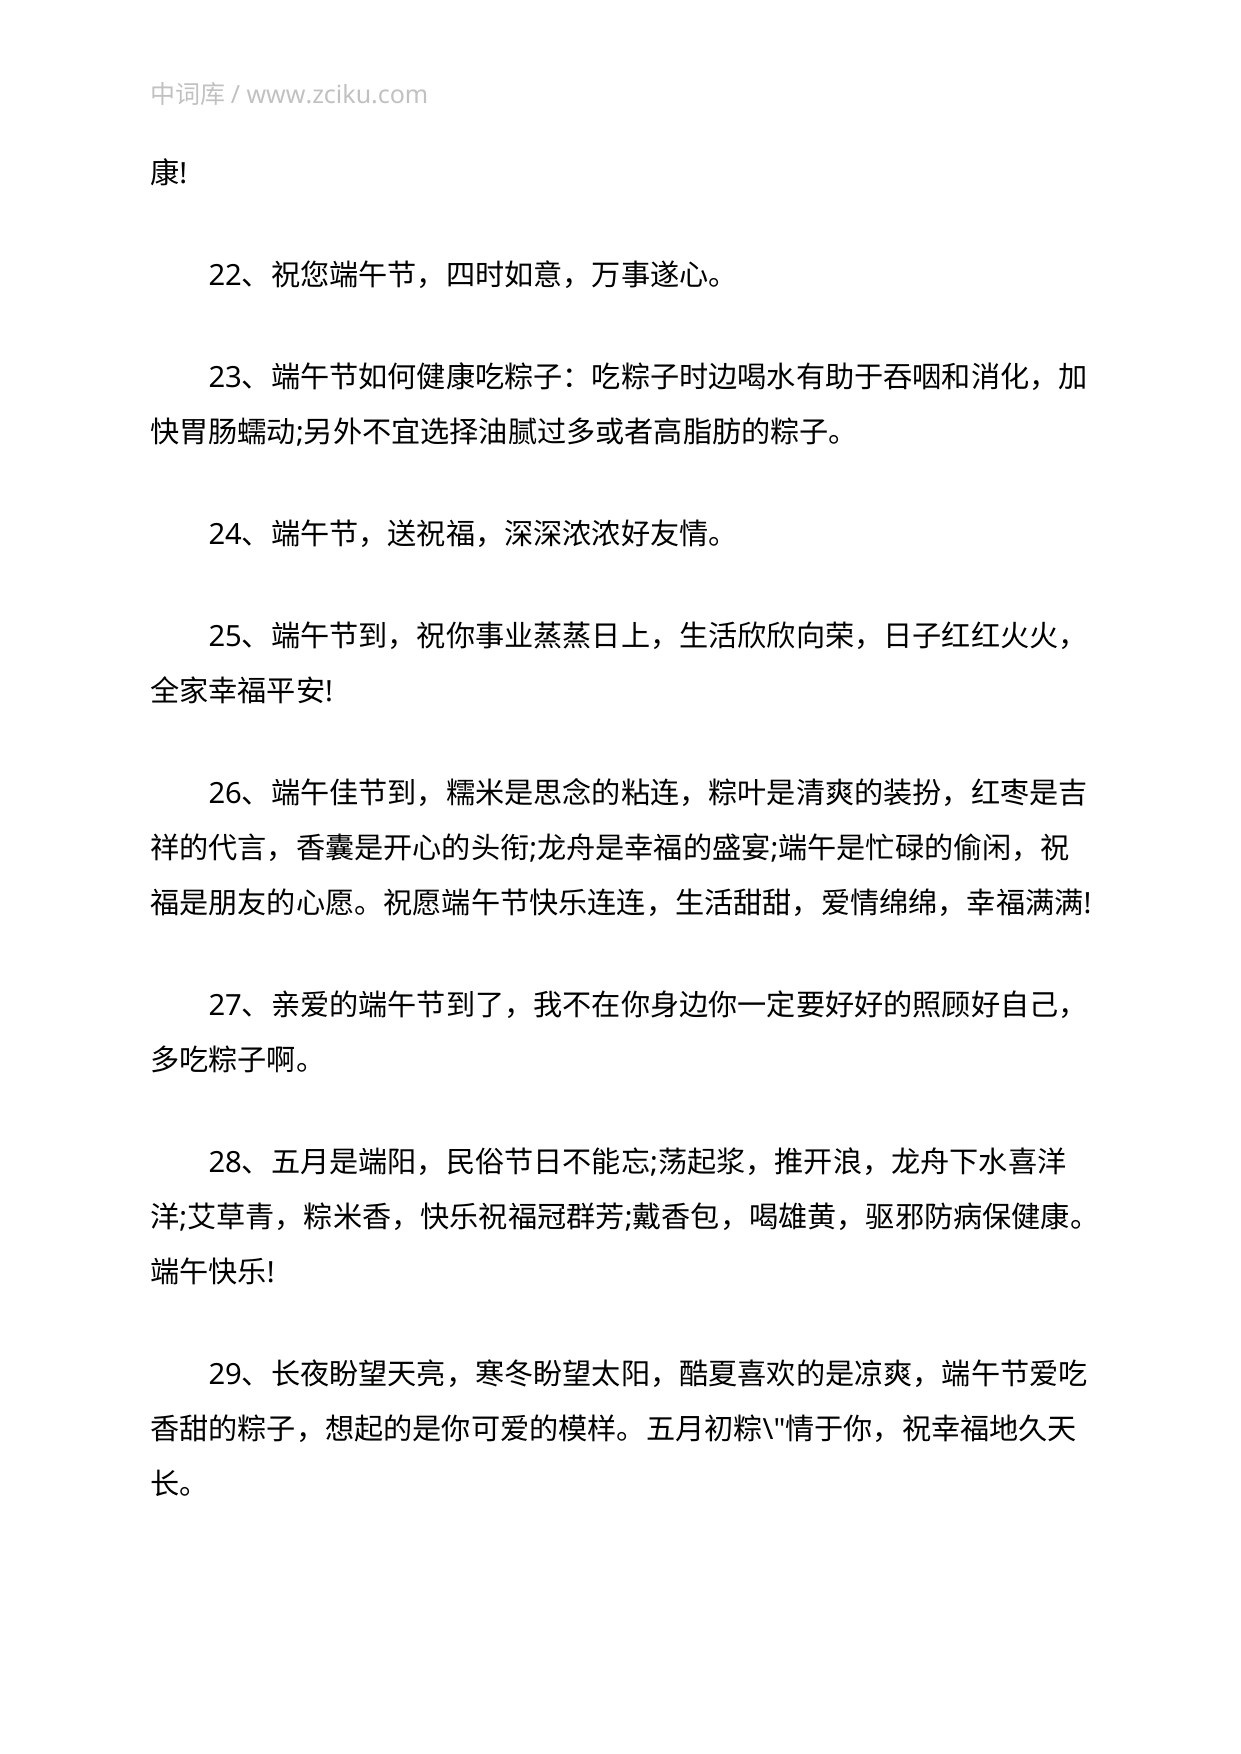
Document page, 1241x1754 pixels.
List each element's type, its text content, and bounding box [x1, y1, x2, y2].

text 29、长夜盼望天亮，寒冬盼望太阳，酷夏喜欢的是凉爽，端午节爱吃香甜的粽子，想起的是你可爱的模样。五月初粽\"情于你，祝幸福地久天长。 [150, 1351, 1090, 1503]
text 24、端午节，送祝福，深深浓浓好友情。 [150, 511, 1090, 553]
text 28、五月是端阳，民俗节日不能忘;荡起浆，推开浪，龙舟下水喜洋洋;艾草青，粽米香，快乐祝福冠群芳;戴香包，喝雄黄，驱邪防病保健康。端午快乐! [150, 1139, 1090, 1291]
text 23、端午节如何健康吃粽子：吃粽子时边喝水有助于吞咽和消化，加快胃肠蠕动;另外不宜选择油腻过多或者高脂肪的粽子。 [150, 354, 1090, 451]
text 27、亲爱的端午节到了，我不在你身边你一定要好好的照顾好自己，多吃粽子啊。 [150, 982, 1090, 1079]
text 25、端午节到，祝你事业蒸蒸日上，生活欣欣向荣，日子红红火火，全家幸福平安! [150, 613, 1090, 710]
text 26、端午佳节到，糯米是思念的粘连，粽叶是清爽的装扮，红枣是吉祥的代言，香囊是开心的头衔;龙舟是幸福的盛宴;端午是忙碌的偷闲，祝福是朋友的心愿。祝愿端午节快乐连连，生活甜甜，爱情绵绵，幸福满满! [150, 770, 1090, 922]
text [150, 150, 1090, 192]
text 22、祝您端午节，四时如意，万事遂心。 [150, 252, 1090, 294]
